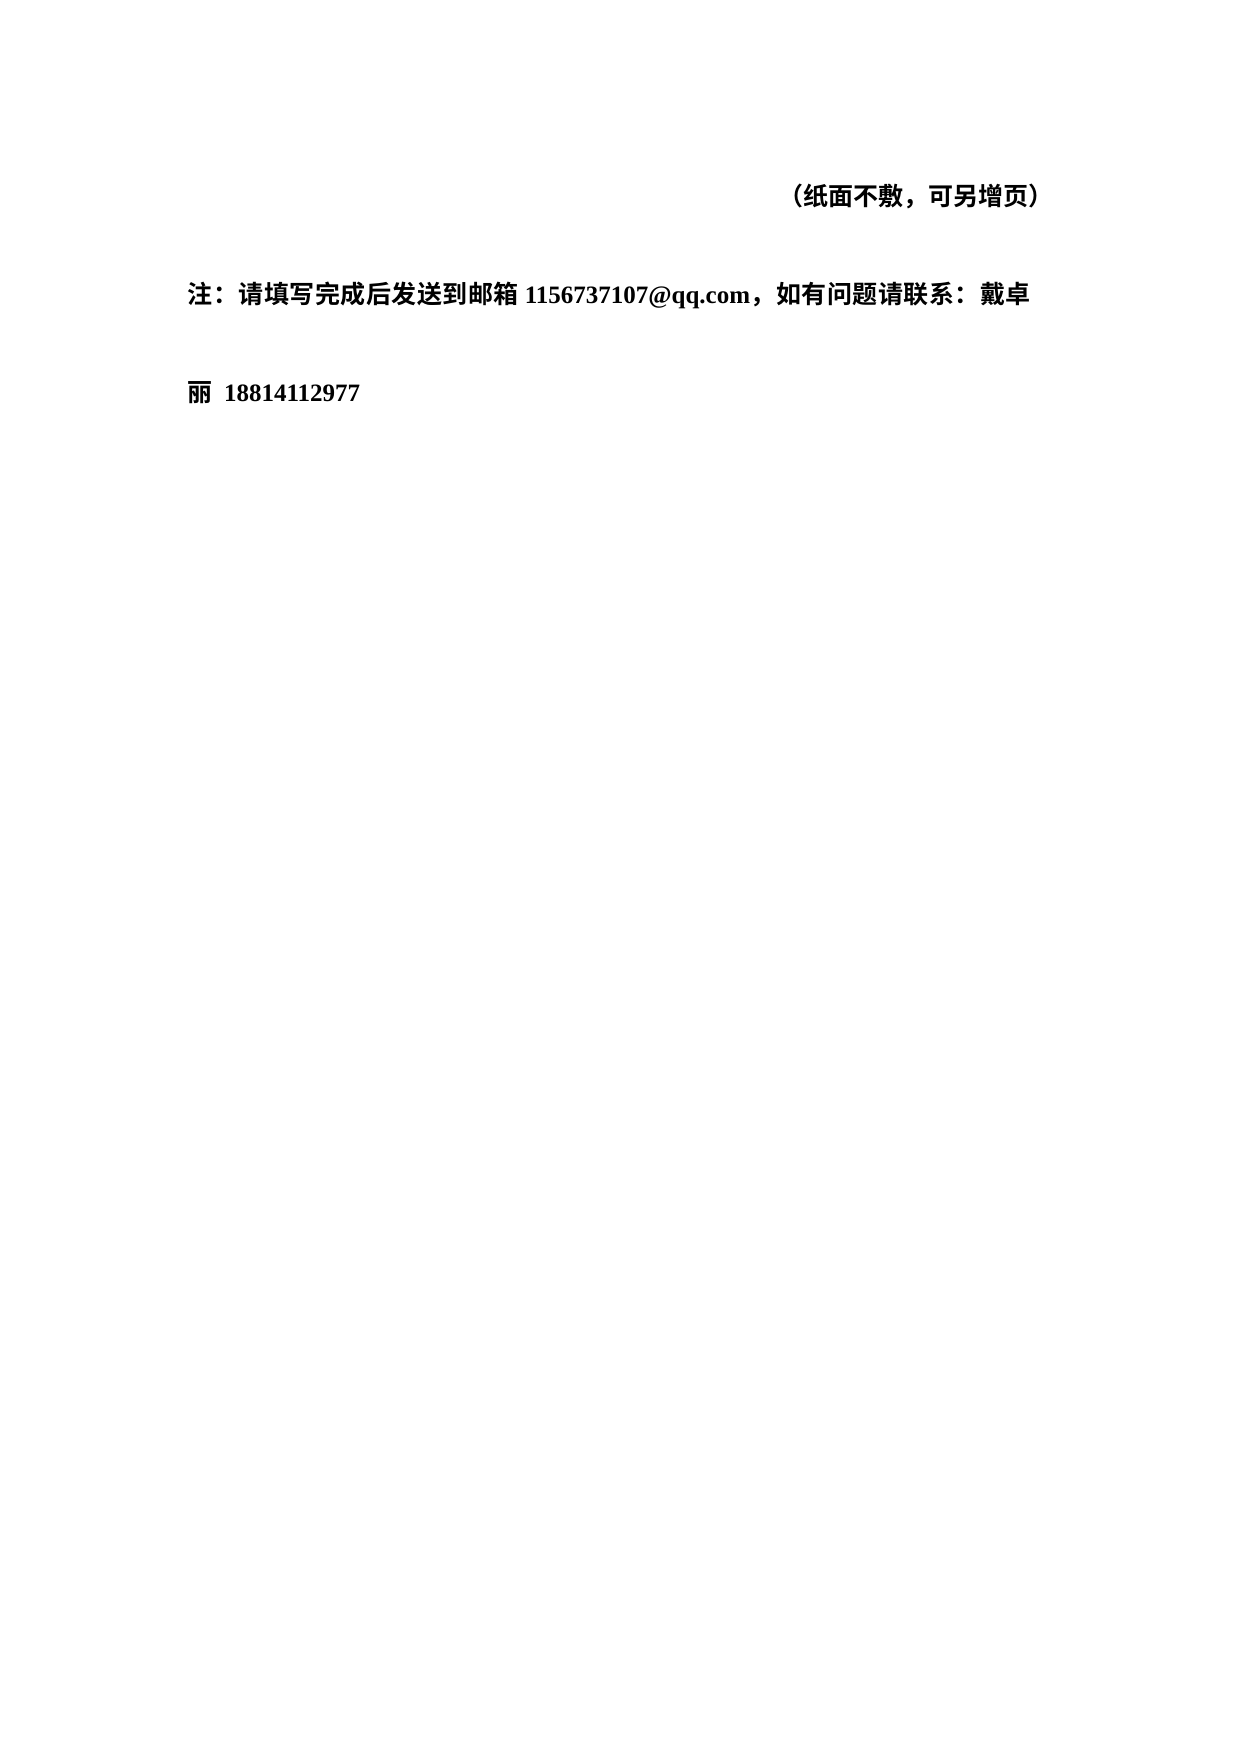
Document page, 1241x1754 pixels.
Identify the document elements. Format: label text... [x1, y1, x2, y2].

text 注：请填写完成后发送到邮箱1156737107@qq.com，如有问题请联系：戴卓丽 18814112977 [187, 260, 1031, 423]
text （纸面不敷，可另增页） [187, 162, 1053, 227]
